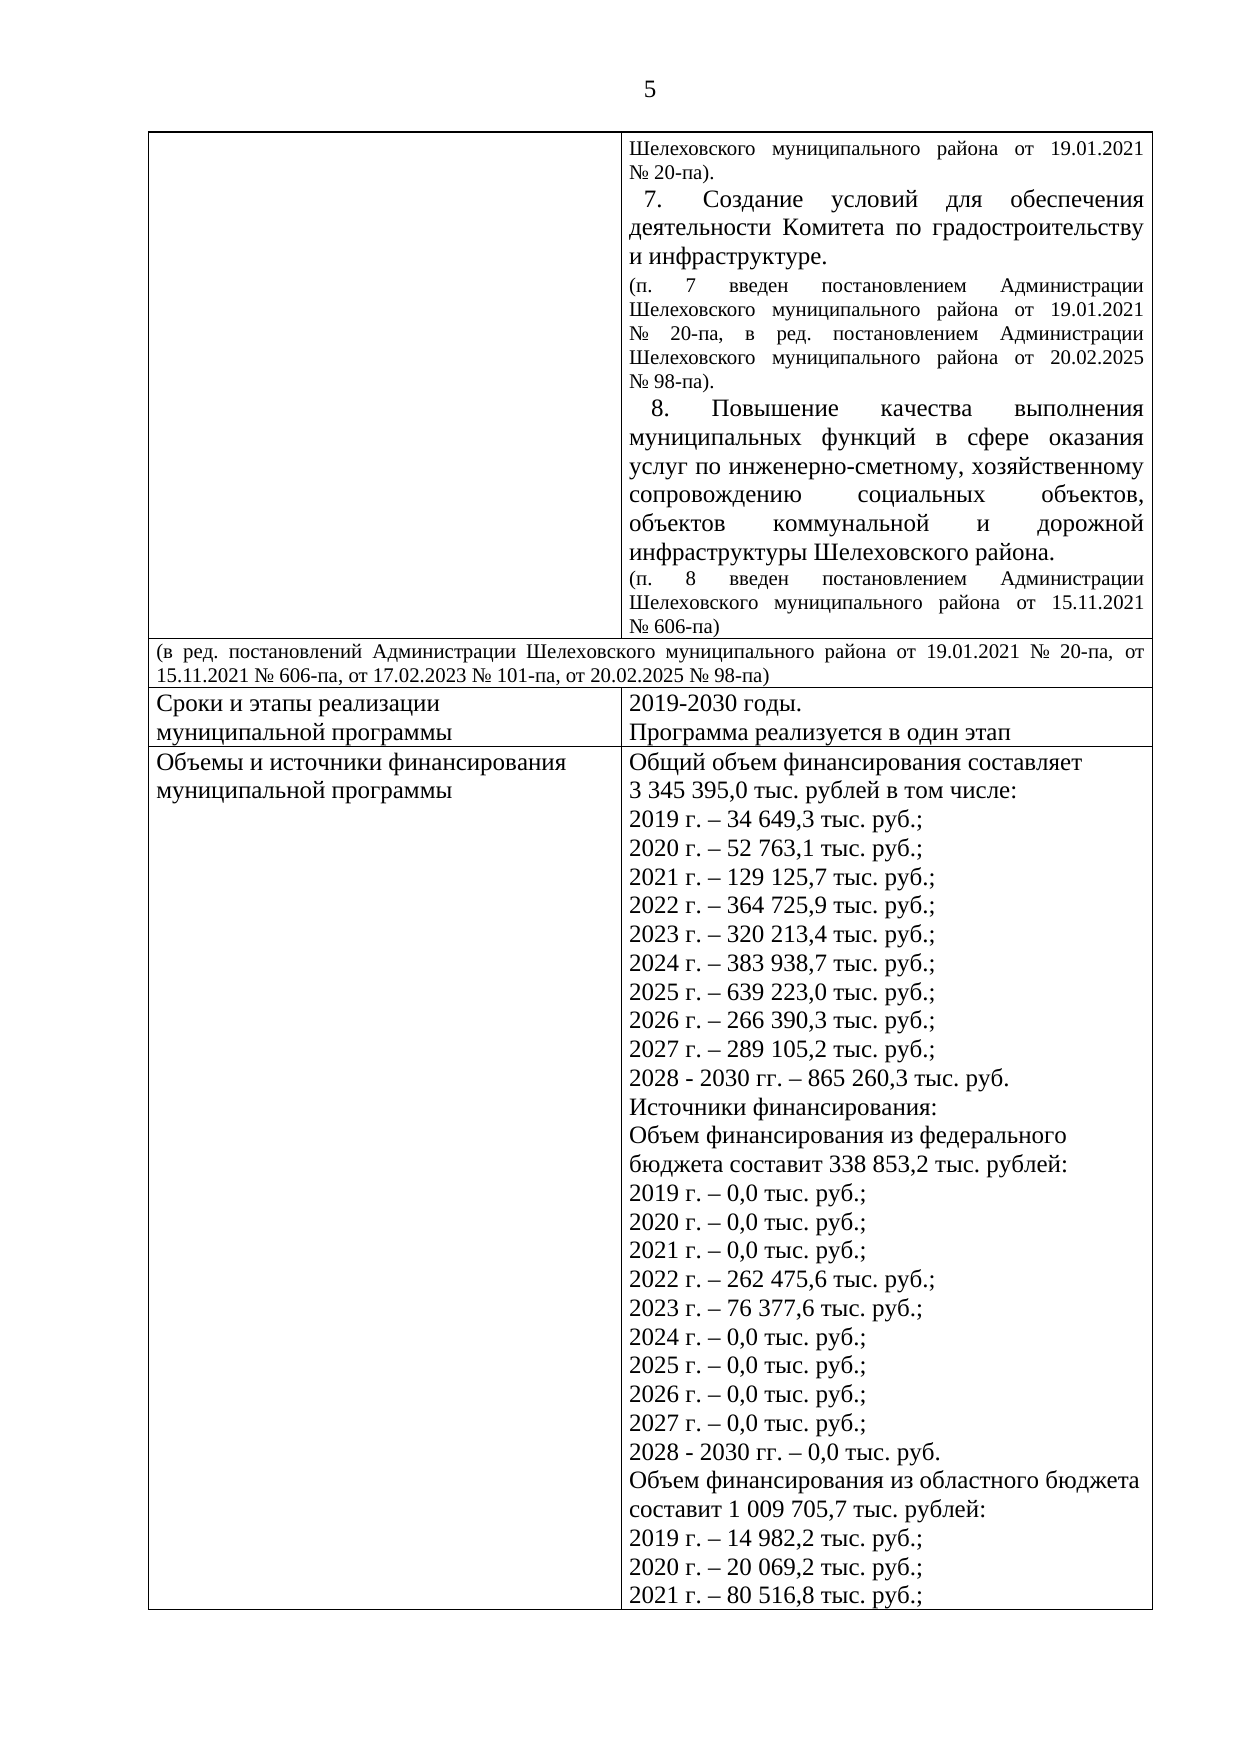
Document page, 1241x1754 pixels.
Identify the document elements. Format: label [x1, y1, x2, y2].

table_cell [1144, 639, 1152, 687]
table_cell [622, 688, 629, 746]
table_cell [622, 133, 1152, 638]
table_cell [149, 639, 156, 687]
table_cell [149, 747, 621, 1609]
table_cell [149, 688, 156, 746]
table_cell [149, 133, 621, 638]
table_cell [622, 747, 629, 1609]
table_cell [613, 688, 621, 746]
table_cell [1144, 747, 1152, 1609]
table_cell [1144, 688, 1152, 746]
